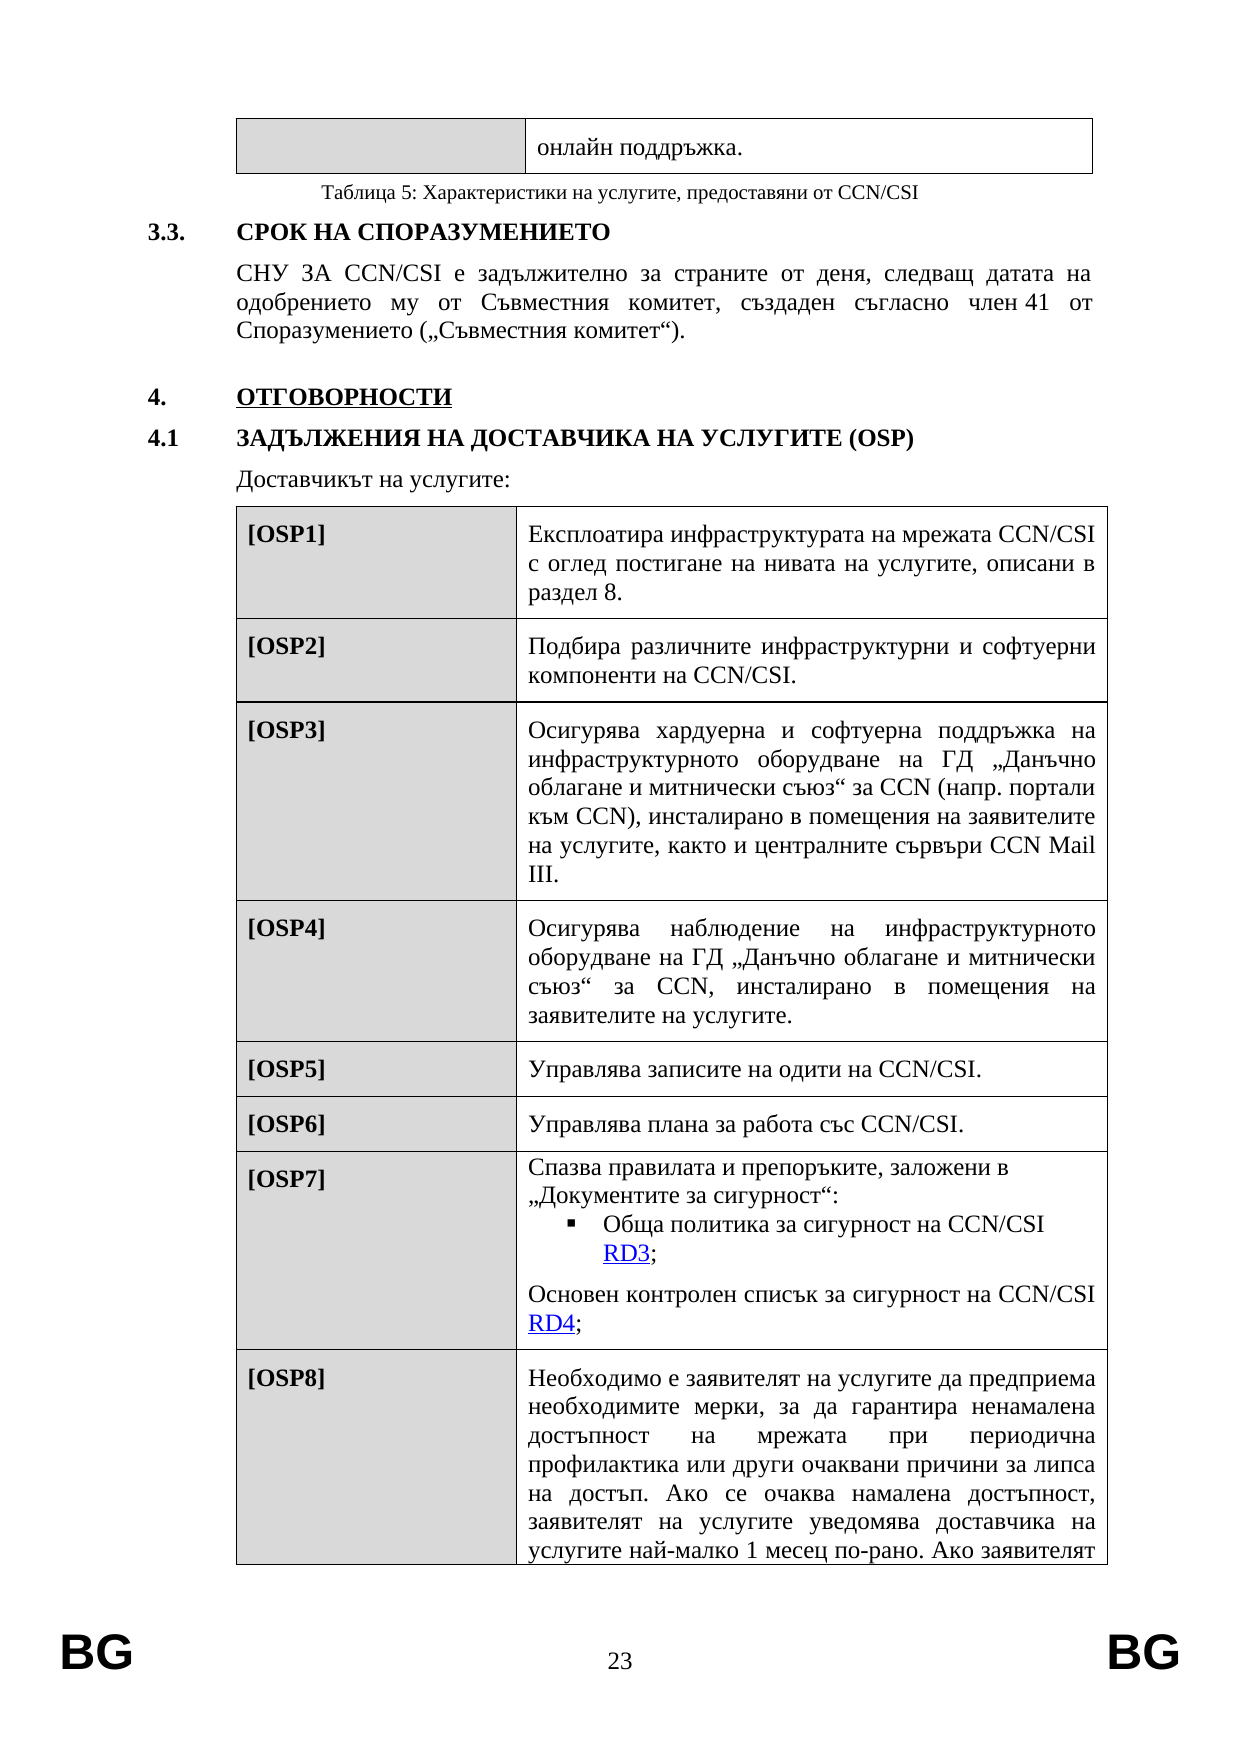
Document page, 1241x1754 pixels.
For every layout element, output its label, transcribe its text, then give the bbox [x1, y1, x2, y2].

table_cell [OSP8] [237, 1350, 516, 1564]
text Таблица 5: Характеристики на услугите, предоставяни от CCN/CSI [148, 180, 1093, 204]
table_cell [OSP4] [237, 901, 516, 1041]
text Доставчикът на услугите: [236, 464, 1093, 493]
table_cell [526, 119, 1092, 173]
table_header Експлоатира инфраструктурата на мрежата CCN/CSI с оглед постигане на нивата на услугите, описани в раздел 8. [517, 507, 1107, 618]
table_cell [OSP2] [237, 619, 516, 701]
subtitle 4.1 ЗАДЪЛЖЕНИЯ НА ДОСТАВЧИКА НА УСЛУГИТЕ (OSP) [148, 423, 1093, 452]
table_cell [OSP7] [237, 1152, 516, 1349]
table_cell [OSP3] [237, 703, 516, 900]
table_cell [OSP6] [237, 1097, 516, 1151]
subtitle 3.3. СРОК НА СПОРАЗУМЕНИЕТО [148, 217, 1093, 246]
table_cell Спазва правилата и препоръките, заложени в „Документите за сигурност“: Обща политика за сигурност на CCN/CSI RD3; Основен контролен списък за сигурност на CCN/CSI RD4; [517, 1152, 1107, 1349]
table_cell Подбира различните инфраструктурни и софтуерни компоненти на CCN/CSI. [517, 619, 1107, 701]
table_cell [517, 1350, 1107, 1564]
table_cell Управлява записите на одити на CCN/CSI. [517, 1042, 1107, 1096]
text СНУ ЗА CCN/CSI е задължително за страните от деня, следващ датата на одобрението му от Съвместния комитет, създаден съгласно член 41 от Споразумението („Съвместния комитет“). [236, 258, 1093, 344]
table_header [OSP1] [237, 507, 516, 618]
table_cell Управлява плана за работа със CCN/CSI. [517, 1097, 1107, 1151]
subtitle 4. ОТГОВОРНОСТИ [148, 382, 1093, 411]
table_cell Осигурява наблюдение на инфраструктурното оборудване на ГД „Данъчно облагане и митнически съюз“ за CCN, инсталирано в помещения на заявителите на услугите. [517, 901, 1107, 1041]
table_cell [OSP5] [237, 1042, 516, 1096]
table_cell УПРАВЛЕНИЕ [237, 119, 525, 173]
table_cell Осигурява хардуерна и софтуерна поддръжка на инфраструктурното оборудване на ГД „Данъчно облагане и митнически съюз“ за CCN (напр. портали към CCN), инсталирано в помещения на заявителите на услугите, както и централните сървъри CCN Mail III. [517, 703, 1107, 900]
